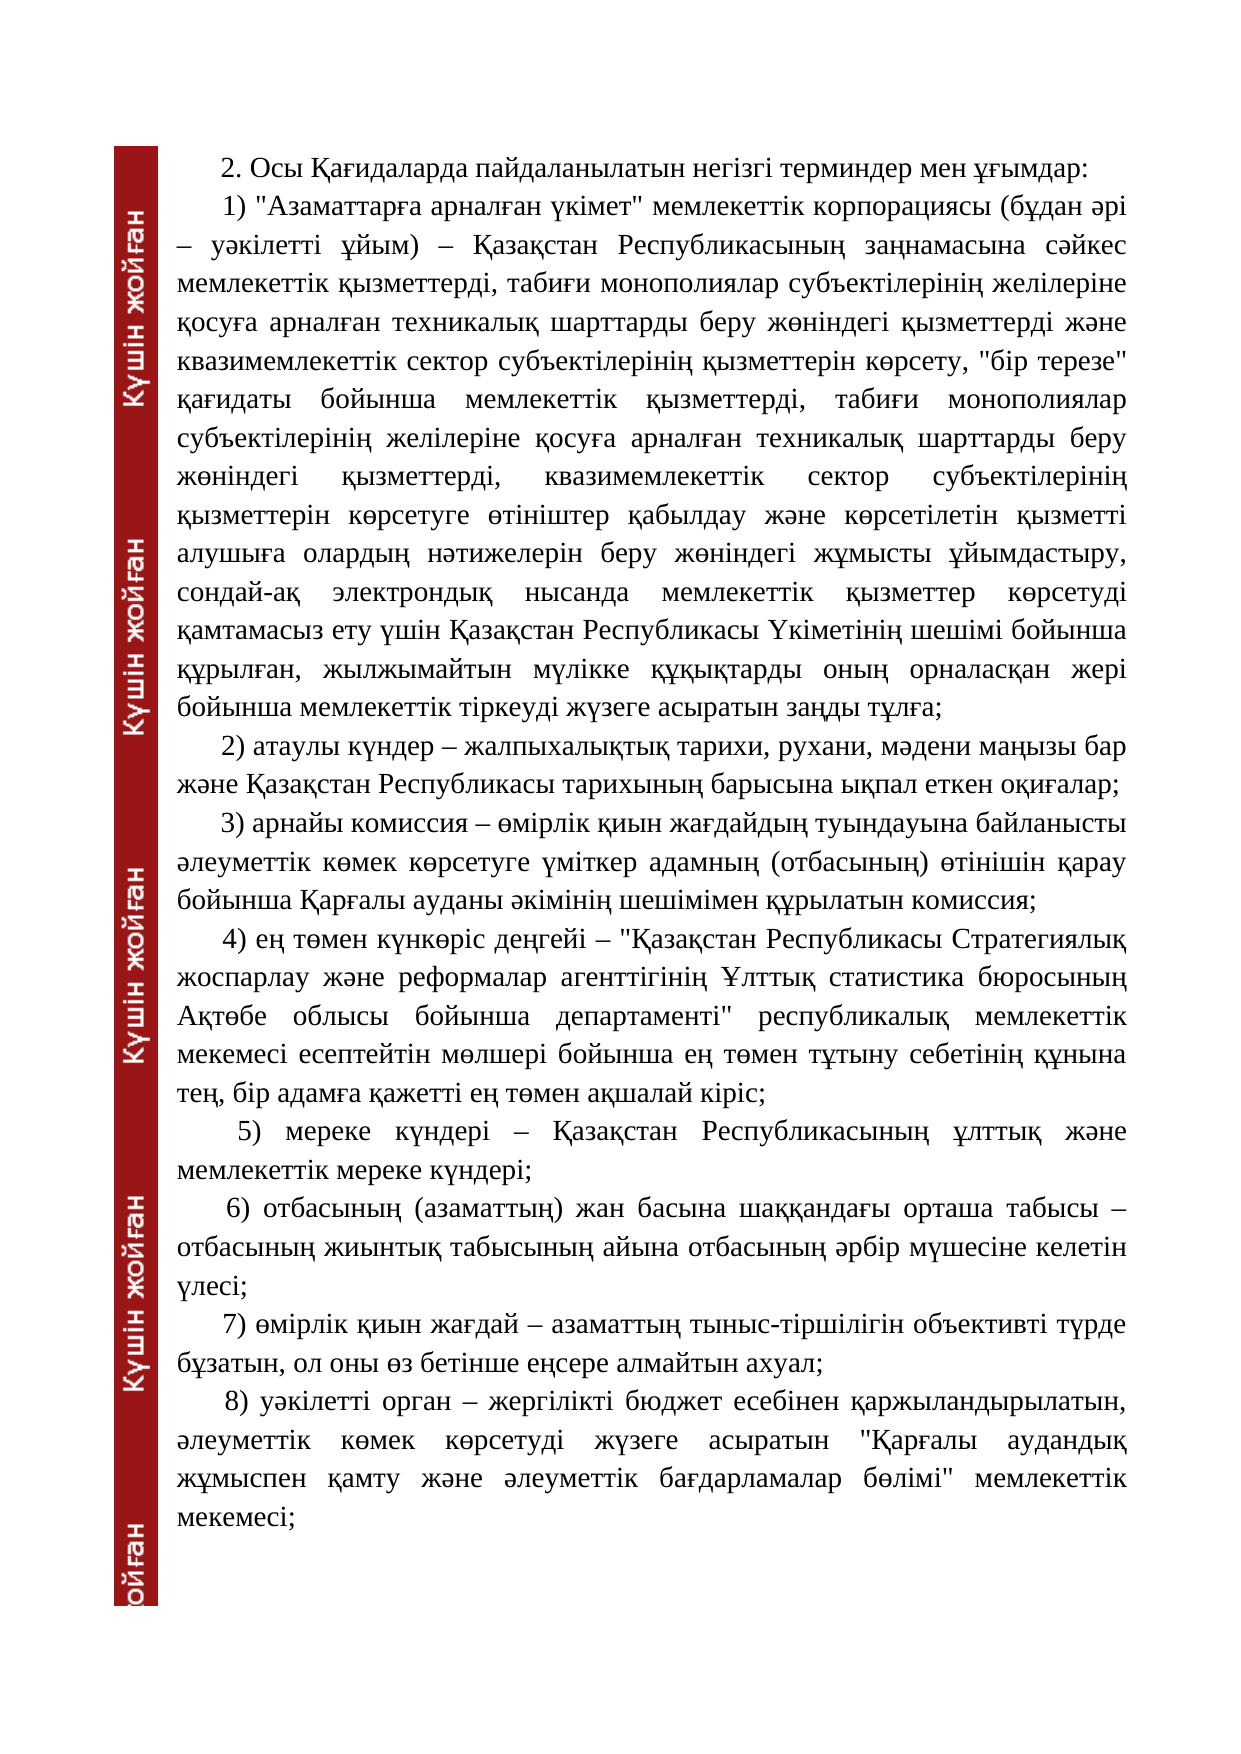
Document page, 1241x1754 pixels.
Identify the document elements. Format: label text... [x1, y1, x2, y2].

picture [114, 1186, 158, 1191]
text 3) арнайы комиссия – өмiрлiк қиын жағдайдың туындауына байланысты әлеуметтiк көмек көрсетуге үмiткер адамның (отбасының) өтiнiшiн қарау бойынша Қарғалы ауданы әкiмiнiң шешiмiмен құрылатын комиссия; [112, 805, 1128, 916]
picture [114, 800, 158, 805]
picture [114, 1532, 158, 1606]
picture [114, 1301, 158, 1306]
picture [114, 723, 158, 728]
picture [114, 1378, 158, 1383]
text 7) өмiрлiк қиын жағдай – азаматтың тыныс-тiршiлiгiн объективтi түрде бұзатын, ол оны өз бетiнше еңсере алмайтын ахуал; [112, 1306, 1128, 1378]
text 2. Осы Қағидаларда пайдаланылатын негiзгi терминдер мен ұғымдар: [112, 150, 1128, 183]
picture [114, 1108, 158, 1113]
picture [114, 916, 158, 921]
text 6) отбасының (азаматтың) жан басына шаққандағы орташа табысы – отбасының жиынтық табысының айына отбасының әрбiр мүшесiне келетiн үлесi; [112, 1191, 1128, 1301]
text 2) атаулы күндер – жалпыхалықтық тарихи, рухани, мәдени маңызы бар және Қазақстан Республикасы тарихының барысына ықпал еткен оқиғалар; [112, 728, 1128, 800]
text 4) ең төмен күнкөрiс деңгейi – "Қазақстан Республикасы Стратегиялық жоспарлау және реформалар агенттігінің Ұлттық статистика бюросының Ақтөбе облысы бойынша департаменті" республикалық мемлекеттік мекемесі есептейтiн мөлшері бойынша ең төмен тұтыну себетiнiң құнына тең, бiр адамға қажеттi ең төмен ақшалай кiрiс; [112, 921, 1128, 1108]
picture [114, 183, 158, 188]
picture [114, 146, 158, 150]
text 1) "Азаматтарға арналған үкімет" мемлекеттік корпорациясы (бұдан әрі – уәкілетті ұйым) – Қазақстан Республикасының заңнамасына сәйкес мемлекеттік қызметтерді, табиғи монополиялар субъектілерінің желілеріне қосуға арналған техникалық шарттарды беру жөніндегі қызметтерді және квазимемлекеттік сектор субъектілерінің қызметтерін көрсету, "бір терезе" қағидаты бойынша мемлекеттік қызметтерді, табиғи монополиялар субъектілерінің желілеріне қосуға арналған техникалық шарттарды беру жөніндегі қызметтерді, квазимемлекеттік сектор субъектілерінің қызметтерін көрсетуге өтініштер қабылдау және көрсетілетін қызметті алушыға олардың нәтижелерін беру жөніндегі жұмысты ұйымдастыру, сондай-ақ электрондық нысанда мемлекеттік қызметтер көрсетуді қамтамасыз ету үшін Қазақстан Республикасы Үкіметінің шешімі бойынша құрылған, жылжымайтын мүлікке құқықтарды оның орналасқан жері бойынша мемлекеттік тіркеуді жүзеге асыратын заңды тұлға; [112, 188, 1128, 723]
text 8) уәкiлеттi орган – жергiлiктi бюджет есебiнен қаржыландырылатын, әлеуметтiк көмек көрсетудi жүзеге асыратын "Қарғалы аудандық жұмыспен қамту және әлеуметтiк бағдарламалар бөлiмi" мемлекеттiк мекемесi; [112, 1383, 1128, 1532]
text 5) мереке күндерi – Қазақстан Республикасының ұлттық және мемлекеттiк мереке күндерi; [112, 1113, 1128, 1186]
